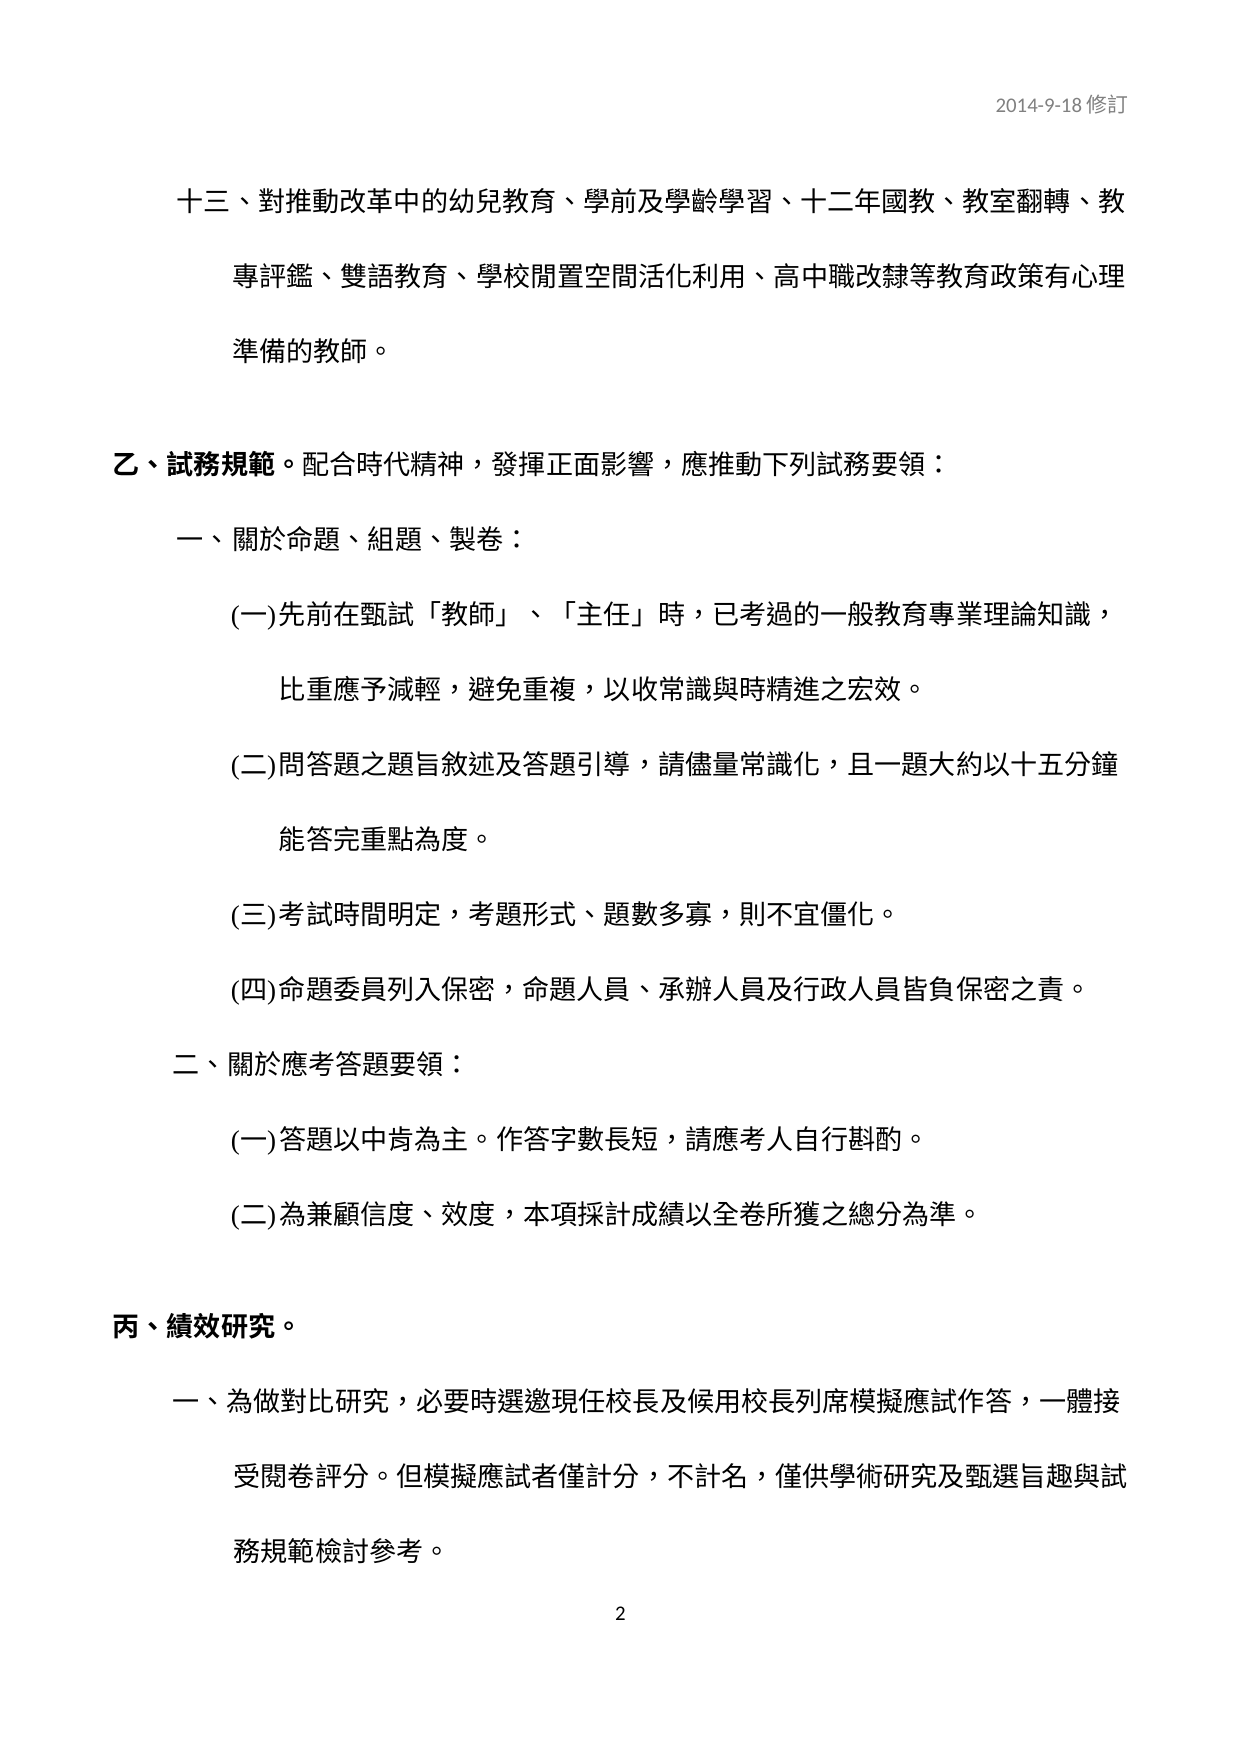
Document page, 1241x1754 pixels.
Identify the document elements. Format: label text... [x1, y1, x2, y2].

list 考試時間明定，考題形式、題數多寡，則不宜僵化。 [231, 875, 1128, 950]
list 乙、試務規範。配合時代精神，發揮正面影響，應推動下列試務要領： [112, 425, 1128, 500]
list 為兼顧信度、效度，本項採計成績以全卷所獲之總分為準。 [231, 1175, 1128, 1250]
list 命題委員列入保密，命題人員、承辦人員及行政人員皆負保密之責。 [231, 950, 1128, 1025]
list 一、為做對比研究，必要時選邀現任校長及候用校長列席模擬應試作答，一體接受閱卷評分。但模擬應試者僅計分，不計名，僅供學術研究及甄選旨趣與試務規範檢討參考。 [172, 1362, 1128, 1587]
list 關於命題、組題、製卷： [177, 500, 1128, 575]
list 問答題之題旨敘述及答題引導，請儘量常識化，且一題大約以十五分鐘能答完重點為度。 [231, 725, 1128, 875]
list 先前在甄試「教師」、「主任」時，已考過的一般教育專業理論知識，比重應予減輕，避免重複，以收常識與時精進之宏效。 [231, 575, 1128, 725]
list 關於應考答題要領： [172, 1025, 1128, 1100]
list 丙、績效研究。 [112, 1287, 1128, 1362]
list 答題以中肯為主。作答字數長短，請應考人自行斟酌。 [231, 1100, 1128, 1175]
list 對推動改革中的幼兒教育、學前及學齡學習、十二年國教、教室翻轉、教專評鑑、雙語教育、學校閒置空間活化利用、高中職改隸等教育政策有心理準備的教師。 [177, 162, 1128, 387]
